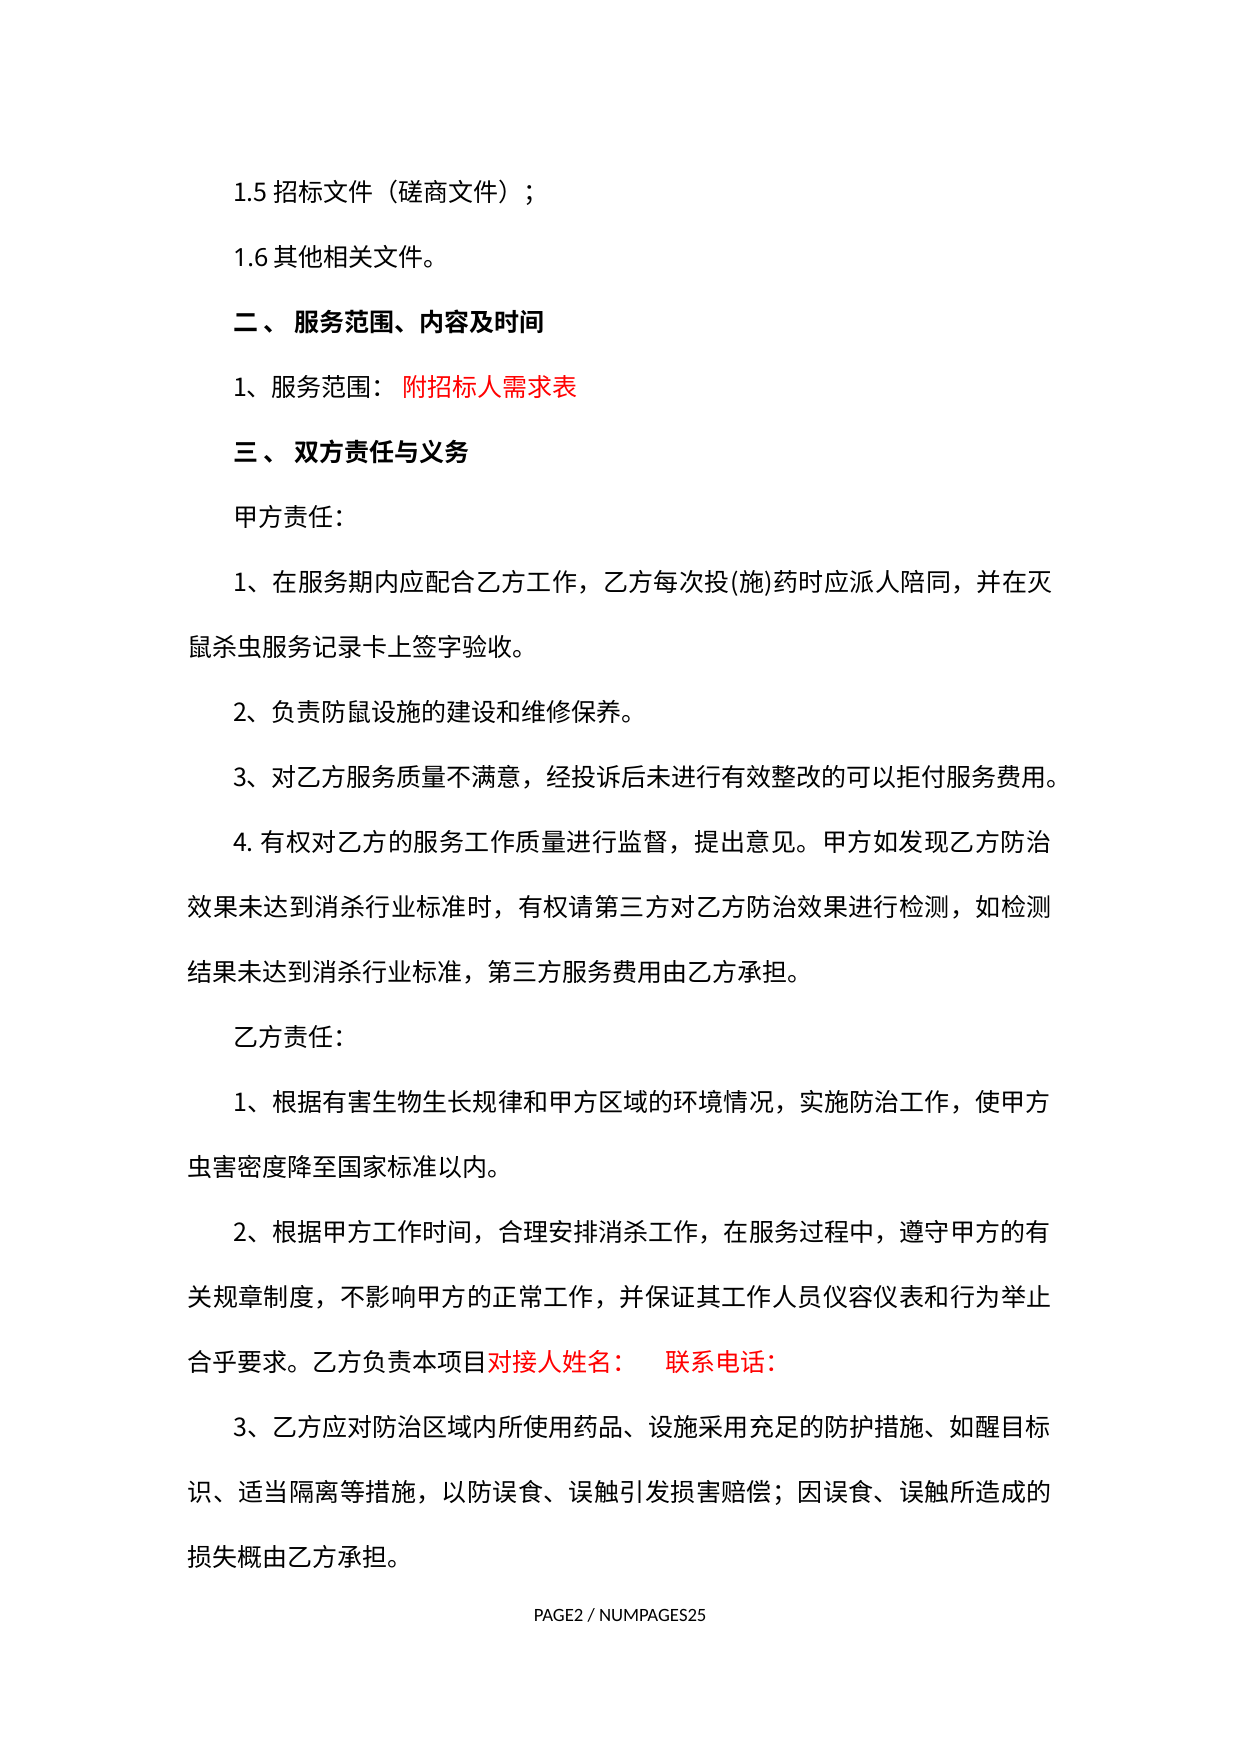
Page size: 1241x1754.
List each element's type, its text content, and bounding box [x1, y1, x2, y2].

text 1、在服务期内应配合乙方工作，乙方每次投(施)药时应派人陪同，并在灭鼠杀虫服务记录卡上签字验收。 [187, 548, 1053, 678]
text 1、根据有害生物生长规律和甲方区域的环境情况，实施防治工作，使甲方虫害密度降至国家标准以内。 [187, 1068, 1053, 1198]
text 1.6其他相关文件。 [187, 223, 1053, 288]
text 乙方责任： [187, 1003, 1053, 1068]
text 1.5 招标文件（磋商文件）； [187, 158, 1053, 223]
text 3、对乙方服务质量不满意，经投诉后未进行有效整改的可以拒付服务费用。 [187, 743, 1053, 808]
text 1、服务范围： 附招标人需求表 [187, 353, 1053, 418]
text 4. 有权对乙方的服务工作质量进行监督，提出意见。甲方如发现乙方防治效果未达到消杀行业标准时，有权请第三方对乙方防治效果进行检测，如检测结果未达到消杀行业标准，第三方服务费用由乙方承担。 [187, 808, 1053, 1003]
text 三 、 双方责任与义务 [187, 418, 1053, 483]
text 二 、 服务范围、内容及时间 [187, 288, 1053, 353]
text 3、乙方应对防治区域内所使用药品、设施采用充足的防护措施、如醒目标识、适当隔离等措施，以防误食、误触引发损害赔偿；因误食、误触所造成的损失概由乙方承担。 [187, 1393, 1053, 1588]
text 甲方责任： [187, 483, 1053, 548]
text 2、根据甲方工作时间，合理安排消杀工作，在服务过程中，遵守甲方的有关规章制度，不影响甲方的正常工作，并保证其工作人员仪容仪表和行为举止合乎要求。乙方负责本项目对接人姓名： 联系电话： [187, 1198, 1053, 1393]
text 2、负责防鼠设施的建设和维修保养。 [187, 678, 1053, 743]
